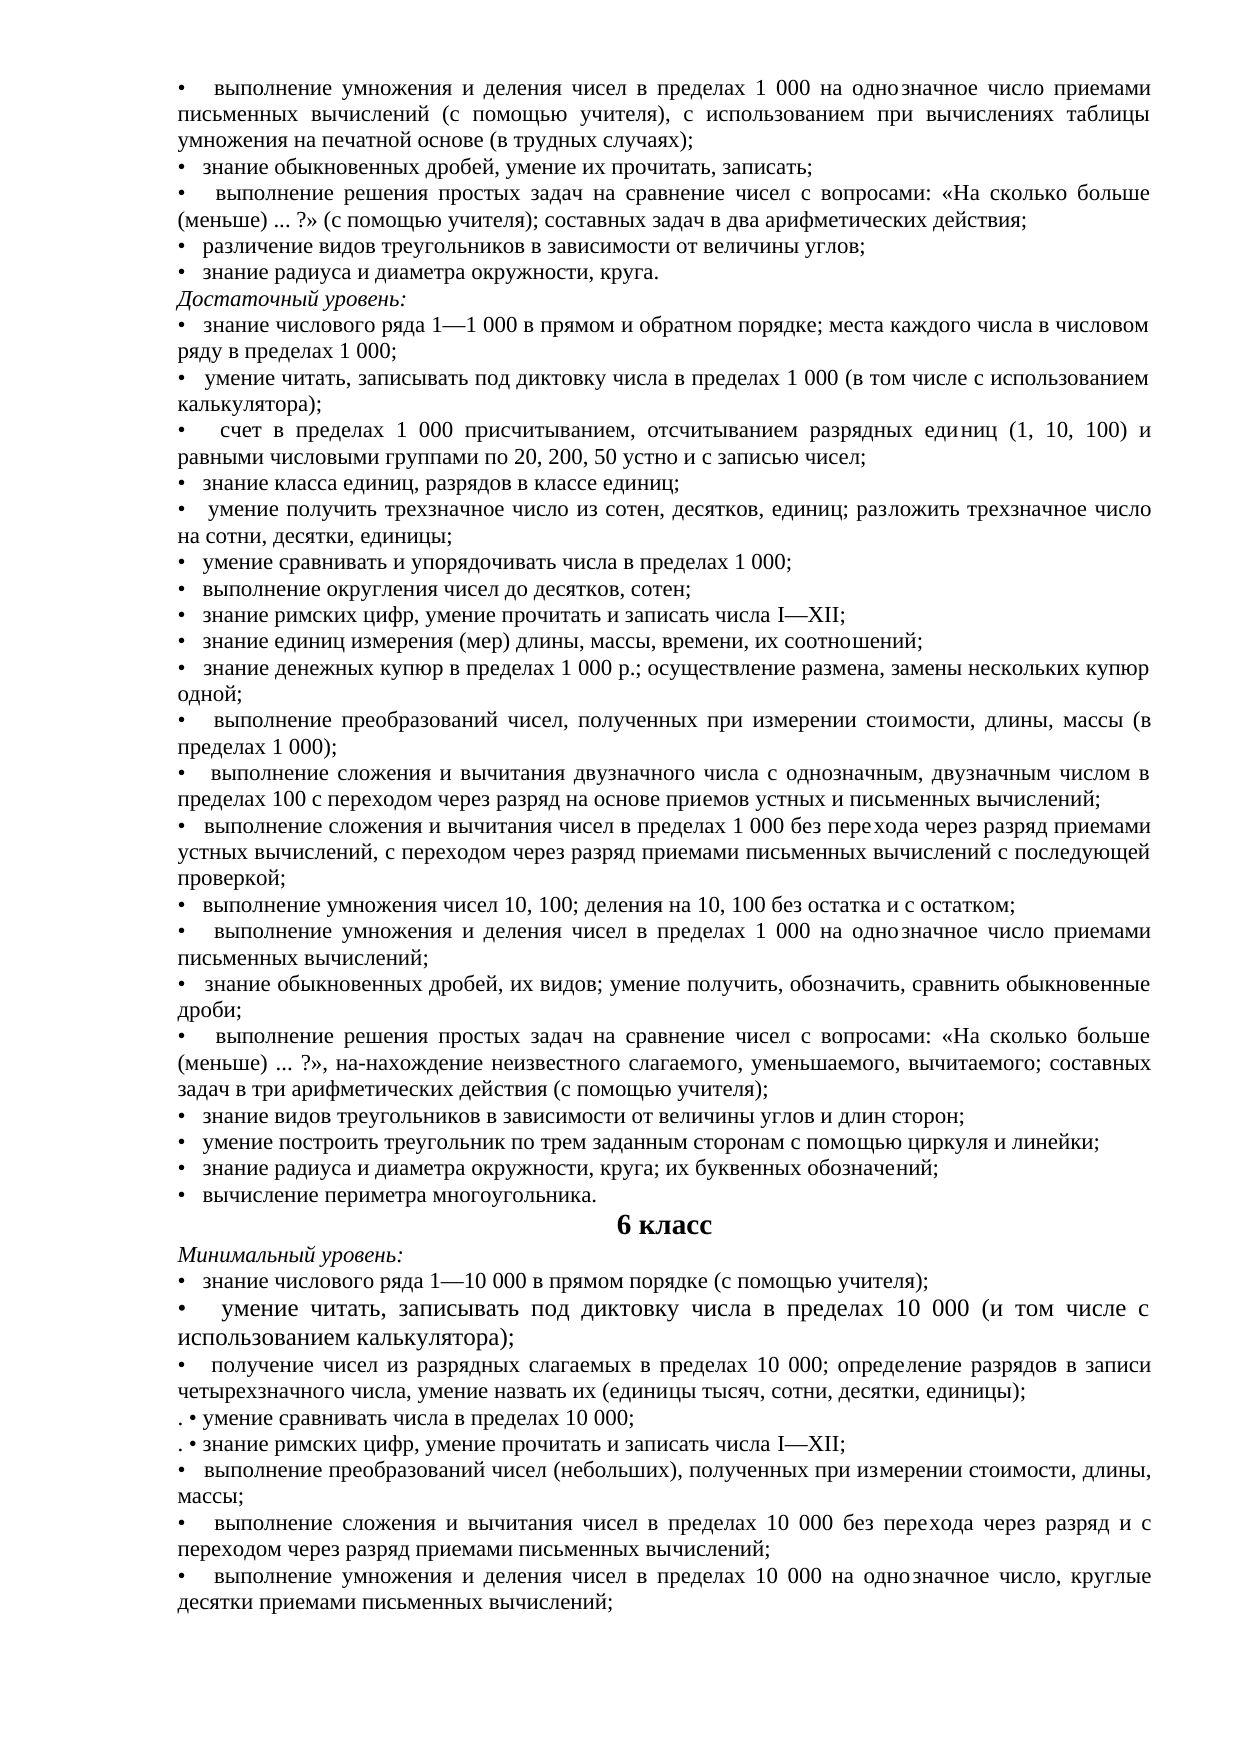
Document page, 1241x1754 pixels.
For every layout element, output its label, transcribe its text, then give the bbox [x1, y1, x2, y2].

text • выполнение преобразований чисел, полученных при измерении стоимости, длины, массы (в пределах 1 000); [177, 706, 1152, 759]
text • знание класса единиц, разрядов в классе единиц; [177, 469, 1152, 496]
text • выполнение умножения и деления чисел в пределах 1 000 на однозначное число приемами письменных вычислений; [177, 917, 1152, 970]
text • знание обыкновенных дробей, их видов; умение получить, обозначить, сравнить обыкновенные дроби; [177, 970, 1152, 1023]
text • выполнение решения простых задач на сравнение чисел с вопросами: «На сколько больше (меньше) ... ?», на-нахождение неизвестного слагаемого, уменьшаемого, вычитаемого; составных задач в три арифметических действия (с помощью учителя); [177, 1023, 1152, 1102]
text . • знание римских цифр, умение прочитать и записать числа I—XII; [177, 1430, 1152, 1456]
text • умение сравнивать и упорядочивать числа в пределах 1 000; [177, 548, 1152, 574]
text • выполнение умножения чисел 10, 100; деления на 10, 100 без остатка и с остатком; [177, 891, 1152, 917]
text • знание числового ряда 1—10 000 в прямом порядке (с помощью учителя); [177, 1267, 1152, 1293]
text • вычисление периметра многоугольника. [177, 1181, 1152, 1207]
text • знание радиуса и диаметра окружности, круга. [177, 258, 1152, 285]
text • знание денежных купюр в пределах 1 000 р.; осуществление размена, замены нескольких купюр одной; [177, 654, 1152, 706]
text • умение читать, записывать под диктовку числа в пределах 1 000 (в том числе с использованием калькулятора); [177, 364, 1152, 416]
text • знание радиуса и диаметра окружности, круга; их буквенных обозначений; [177, 1154, 1152, 1181]
text • получение чисел из разрядных слагаемых в пределах 10 000; определение разрядов в записи четырехзначного числа, умение назвать их (единицы тысяч, сотни, десятки, единицы); [177, 1351, 1152, 1403]
text • различение видов треугольников в зависимости от величины углов; [177, 232, 1152, 258]
text • знание единиц измерения (мер) длины, массы, времени, их соотношений; [177, 627, 1152, 654]
text • умение построить треугольник по трем заданным сторонам с помощью циркуля и линейки; [177, 1128, 1152, 1154]
text • выполнение преобразований чисел (небольших), полученных при измерении стоимости, длины, массы; [177, 1456, 1152, 1509]
text Достаточный уровень: [177, 285, 1152, 311]
text • выполнение умножения и деления чисел в пределах 1 000 на однозначное число приемами письменных вычислений (с помощью учителя), с использованием при вычислениях таблицы умножения на печатной основе (в трудных случаях); [177, 74, 1152, 153]
text • знание обыкновенных дробей, умение их прочитать, записать; [177, 153, 1152, 179]
text • выполнение округления чисел до десятков, сотен; [177, 574, 1152, 601]
text • знание римских цифр, умение прочитать и записать числа I—XII; [177, 601, 1152, 627]
text • выполнение решения простых задач на сравнение чисел с вопросами: «На сколько больше (меньше) ... ?» (с помощью учителя); составных задач в два арифметических действия; [177, 179, 1152, 232]
text Минимальный уровень: [177, 1241, 1152, 1267]
text • умение читать, записывать под диктовку числа в пределах 10 000 (и том числе с использованием калькулятора); [177, 1293, 1152, 1351]
text 6 класс [177, 1207, 1152, 1241]
text • выполнение сложения и вычитания чисел в пределах 1 000 без перехода через разряд приемами устных вычислений, с переходом через разряд приемами письменных вычислений с последующей проверкой; [177, 812, 1152, 891]
text • выполнение сложения и вычитания двузначного числа с однозначным, двузначным числом в пределах 100 с переходом через разряд на основе приемов устных и письменных вычислений; [177, 759, 1152, 812]
text • умение получить трехзначное число из сотен, десятков, единиц; разложить трехзначное число на сотни, десятки, единицы; [177, 496, 1152, 548]
text • знание числового ряда 1—1 000 в прямом и обратном порядке; места каждого числа в числовом ряду в пределах 1 000; [177, 311, 1152, 364]
text • выполнение сложения и вычитания чисел в пределах 10 000 без перехода через разряд и с переходом через разряд приемами письменных вычислений; [177, 1509, 1152, 1562]
text • выполнение умножения и деления чисел в пределах 10 000 на однозначное число, круглые десятки приемами письменных вычислений; [177, 1562, 1152, 1614]
text • знание видов треугольников в зависимости от величины углов и длин сторон; [177, 1102, 1152, 1128]
text . • умение сравнивать числа в пределах 10 000; [177, 1403, 1152, 1430]
text • счет в пределах 1 000 присчитыванием, отсчитыванием разрядных единиц (1, 10, 100) и равными числовыми группами по 20, 200, 50 устно и с записью чисел; [177, 416, 1152, 469]
